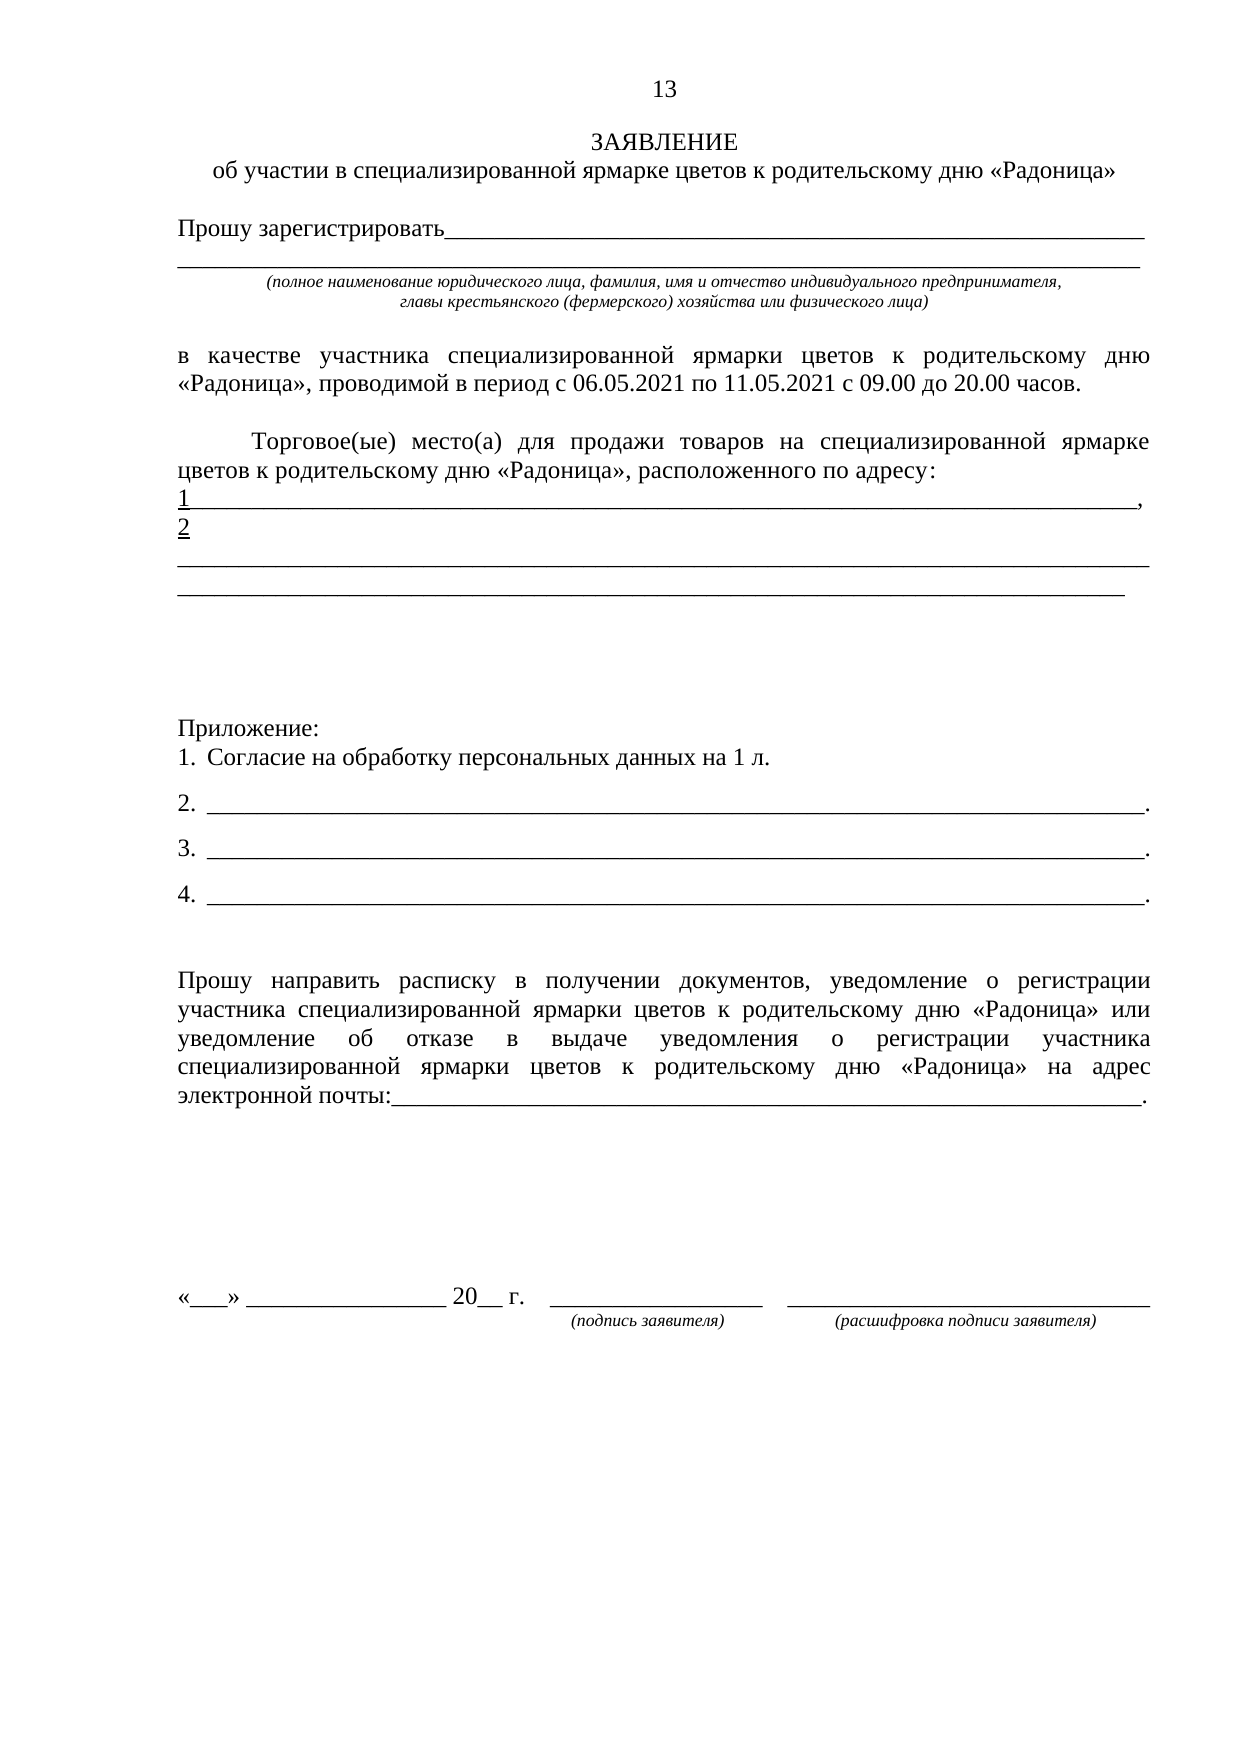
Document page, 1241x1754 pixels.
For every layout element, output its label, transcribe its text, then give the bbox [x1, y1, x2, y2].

list ___________________________________________________________________________. [177, 879, 1152, 908]
text Торговое(ые) место(а) для продажи товаров на специализированной ярмарке цветов к родительскому дню «Радоница», расположенного по адресу: [177, 426, 1152, 483]
list ___________________________________________________________________________. [177, 788, 1152, 817]
text 1_____________________________________________________________________________, [177, 483, 1152, 512]
text в качестве участника специализированной ярмарки цветов к родительскому дню «Радоница», проводимой в период с 06.05.2021 по 11.05.2021 с 09.00 до 20.00 часов. [177, 340, 1152, 397]
text главы крестьянского (фермерского) хозяйства или физического лица) [177, 291, 1152, 311]
text Прошу зарегистрировать________________________________________________________ [177, 213, 1152, 242]
text «___» ________________ 20__ г. _________________ _____________________________ [177, 1281, 1152, 1310]
list ___________________________________________________________________________. [177, 833, 1152, 862]
text 2____________________________________________________________________________________________________________________________________________________________ [177, 512, 1152, 598]
text Прошу направить расписку в получении документов, уведомление о регистрации участника специализированной ярмарки цветов к родительскому дню «Радоница» или уведомление об отказе в выдаче уведомления о регистрации участника специализированной ярмарки цветов к родительскому дню «Радоница» на адрес электронной почты:____________________________________________________________. [177, 965, 1152, 1109]
text (полное наименование юридического лица, фамилия, имя и отчество индивидуального предпринимателя, [177, 270, 1152, 291]
text об участии в специализированной ярмарке цветов к родительскому дню «Радоница» [177, 155, 1152, 184]
text Приложение: [177, 713, 1152, 742]
text ЗАЯВЛЕНИЕ [177, 127, 1152, 155]
text (подпись заявителя) (расшифровка подписи заявителя) [177, 1310, 1152, 1330]
text _____________________________________________________________________________ [177, 242, 1152, 270]
list Согласие на обработку персональных данных на 1 л. [177, 742, 1152, 771]
